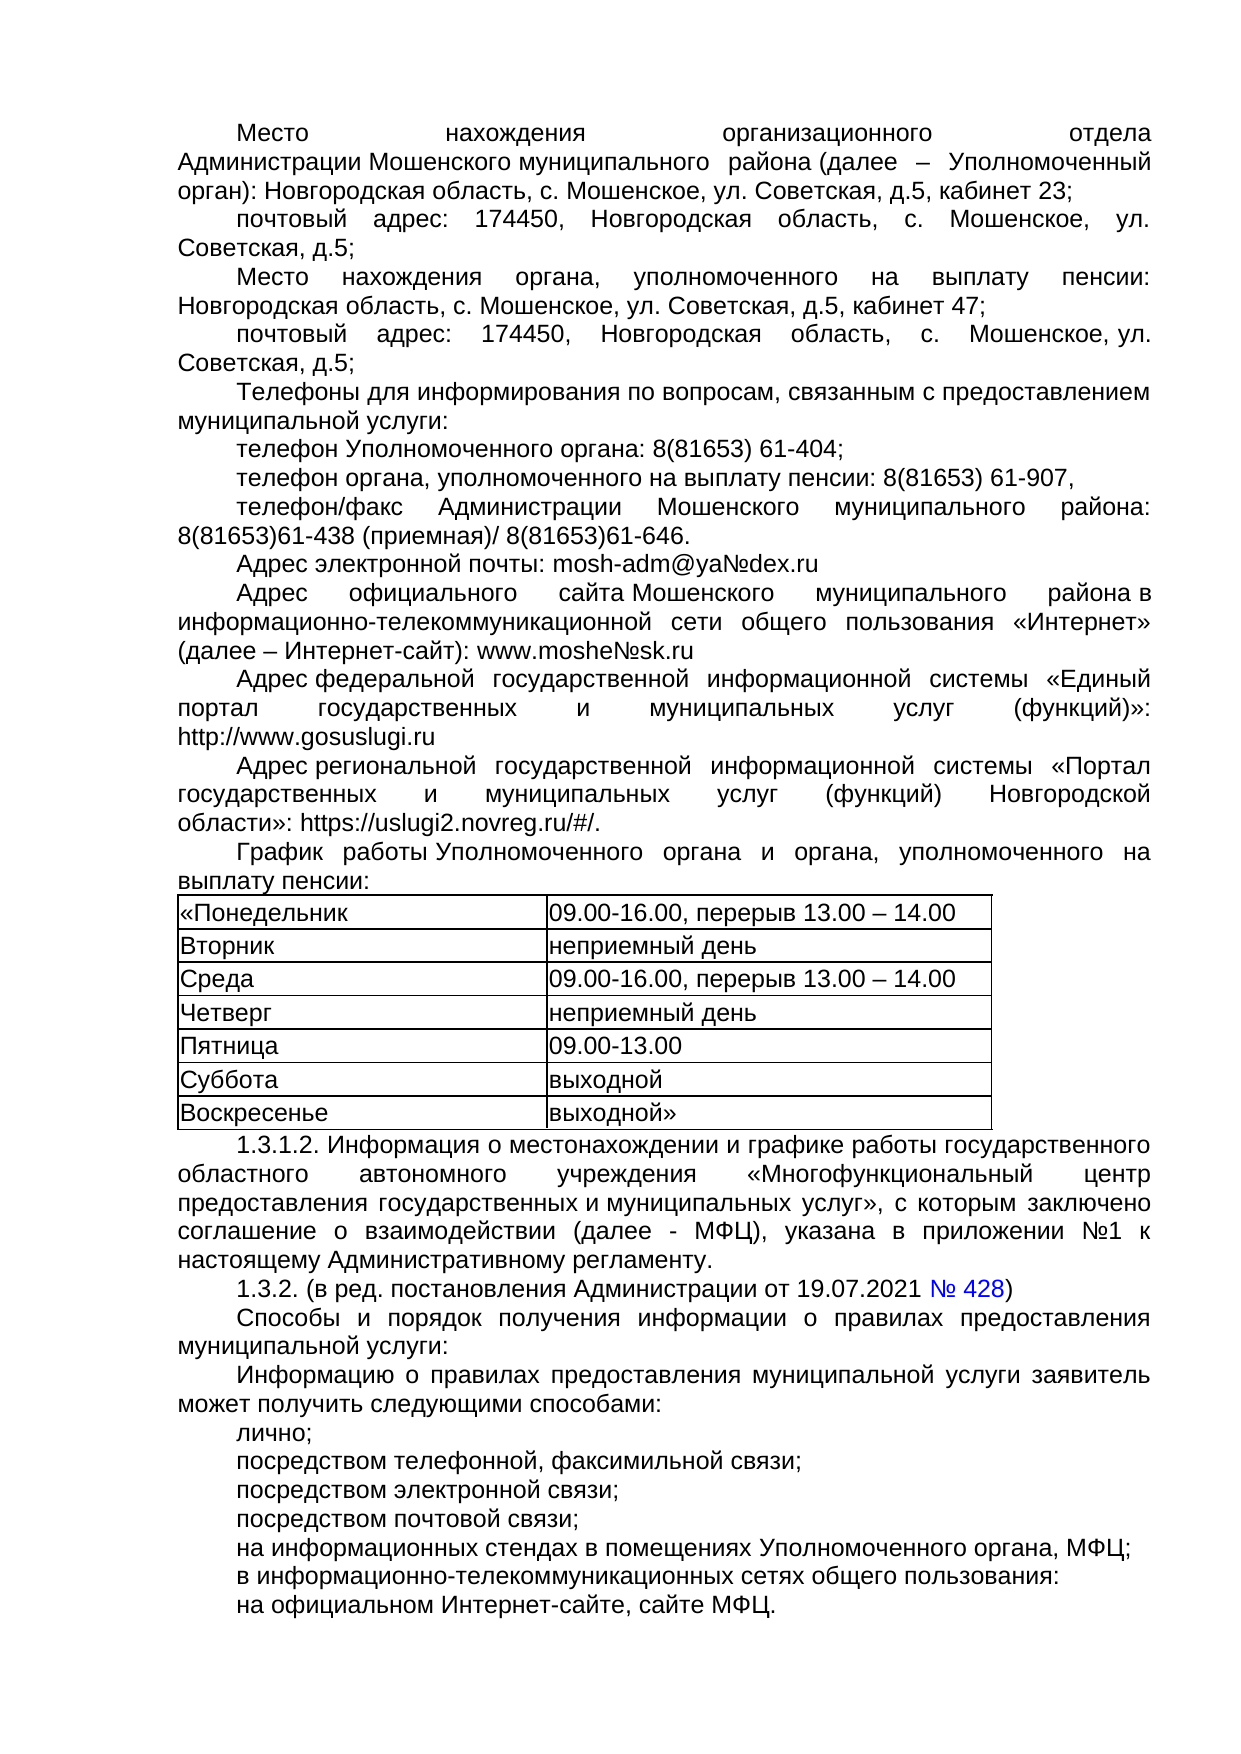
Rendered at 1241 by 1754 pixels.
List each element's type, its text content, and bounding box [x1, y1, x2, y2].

text Место нахождения организационного отдела Администрации Мошенского муниципального района (далее – Уполномоченный орган): Новгородская область, с. Мошенское, ул. Советская, д.5, кабинет 23; [177, 118, 1152, 204]
table_header «Понедельник [179, 896, 546, 928]
text лично; [177, 1417, 1152, 1446]
text в информационно-телекоммуникационных сетях общего пользования: [177, 1561, 1152, 1590]
text График работы Уполномоченного органа и органа, уполномоченного на выплату пенсии: [177, 837, 1152, 894]
table_cell Четверг [179, 996, 546, 1028]
text Место нахождения органа, уполномоченного на выплату пенсии: Новгородская область, с. Мошенское, ул. Советская, д.5, кабинет 47; [177, 262, 1152, 319]
text на официальном Интернет-сайте, сайте МФЦ. [177, 1590, 1152, 1619]
text телефон органа, уполномоченного на выплату пенсии: 8(81653) 61-907, [177, 463, 1152, 492]
table_cell неприемный день [548, 996, 991, 1028]
table_cell 09.00-16.00, перерыв 13.00 – 14.00 [548, 963, 991, 995]
table_cell Пятница [179, 1030, 546, 1062]
text телефон/факс Администрации Мошенского муниципального района: 8(81653)61-438 (приемная)/ 8(81653)61-646. [177, 492, 1152, 549]
table_cell 09.00-13.00 [548, 1030, 991, 1062]
table_cell неприемный день [548, 930, 991, 961]
text посредством почтовой связи; [177, 1504, 1152, 1532]
text 1.3.2. (в ред. постановления Администрации от 19.07.2021 № 428) [177, 1274, 1152, 1302]
text Способы и порядок получения информации о правилах предоставления муниципальной услуги: [177, 1302, 1152, 1360]
text Информацию о правилах предоставления муниципальной услуги заявитель может получить следующими способами: [177, 1360, 1152, 1417]
text на информационных стендах в помещениях Уполномоченного органа, МФЦ; [177, 1532, 1152, 1561]
text Адрес региональной государственной информационной системы «Портал государственных и муниципальных услуг (функций) Новгородской области»: https://uslugi2.novreg.ru/#/. [177, 751, 1152, 837]
table_cell Суббота [179, 1063, 546, 1095]
table_cell Среда [179, 963, 546, 995]
text Телефоны для информирования по вопросам, связанным с предоставлением муниципальной услуги: [177, 377, 1152, 434]
text Адрес официального сайта Мошенского муниципального района в информационно-телекоммуникационной сети общего пользования «Интернет» (далее – Интернет-сайт): www.moshe№sk.ru [177, 578, 1152, 664]
text телефон Уполномоченного органа: 8(81653) 61-404; [177, 434, 1152, 463]
text посредством электронной связи; [177, 1475, 1152, 1504]
table_cell выходной [548, 1063, 991, 1095]
table_header 09.00-16.00, перерыв 13.00 – 14.00 [548, 896, 991, 928]
table_cell выходной» [548, 1097, 991, 1128]
text почтовый адрес: 174450, Новгородская область, с. Мошенское, ул. Советская, д.5; [177, 319, 1152, 377]
text посредством телефонной, факсимильной связи; [177, 1446, 1152, 1475]
text 1.3.1.2. Информация о местонахождении и графике работы государственного областного автономного учреждения «Многофункциональный центр предоставления государственных и муниципальных услуг», с которым заключено соглашение о взаимодействии (далее - МФЦ), указана в приложении №1 к настоящему Административному регламенту. [177, 1130, 1152, 1274]
table_cell Воскресенье [179, 1097, 546, 1128]
text почтовый адрес: 174450, Новгородская область, с. Мошенское, ул. Советская, д.5; [177, 204, 1152, 262]
text Адрес федеральной государственной информационной системы «Единый портал государственных и муниципальных услуг (функций)»: http://www.gosuslugi.ru [177, 664, 1152, 751]
text Адрес электронной почты: mosh-adm@ya№dex.ru [177, 549, 1152, 578]
table_cell Вторник [179, 930, 546, 961]
